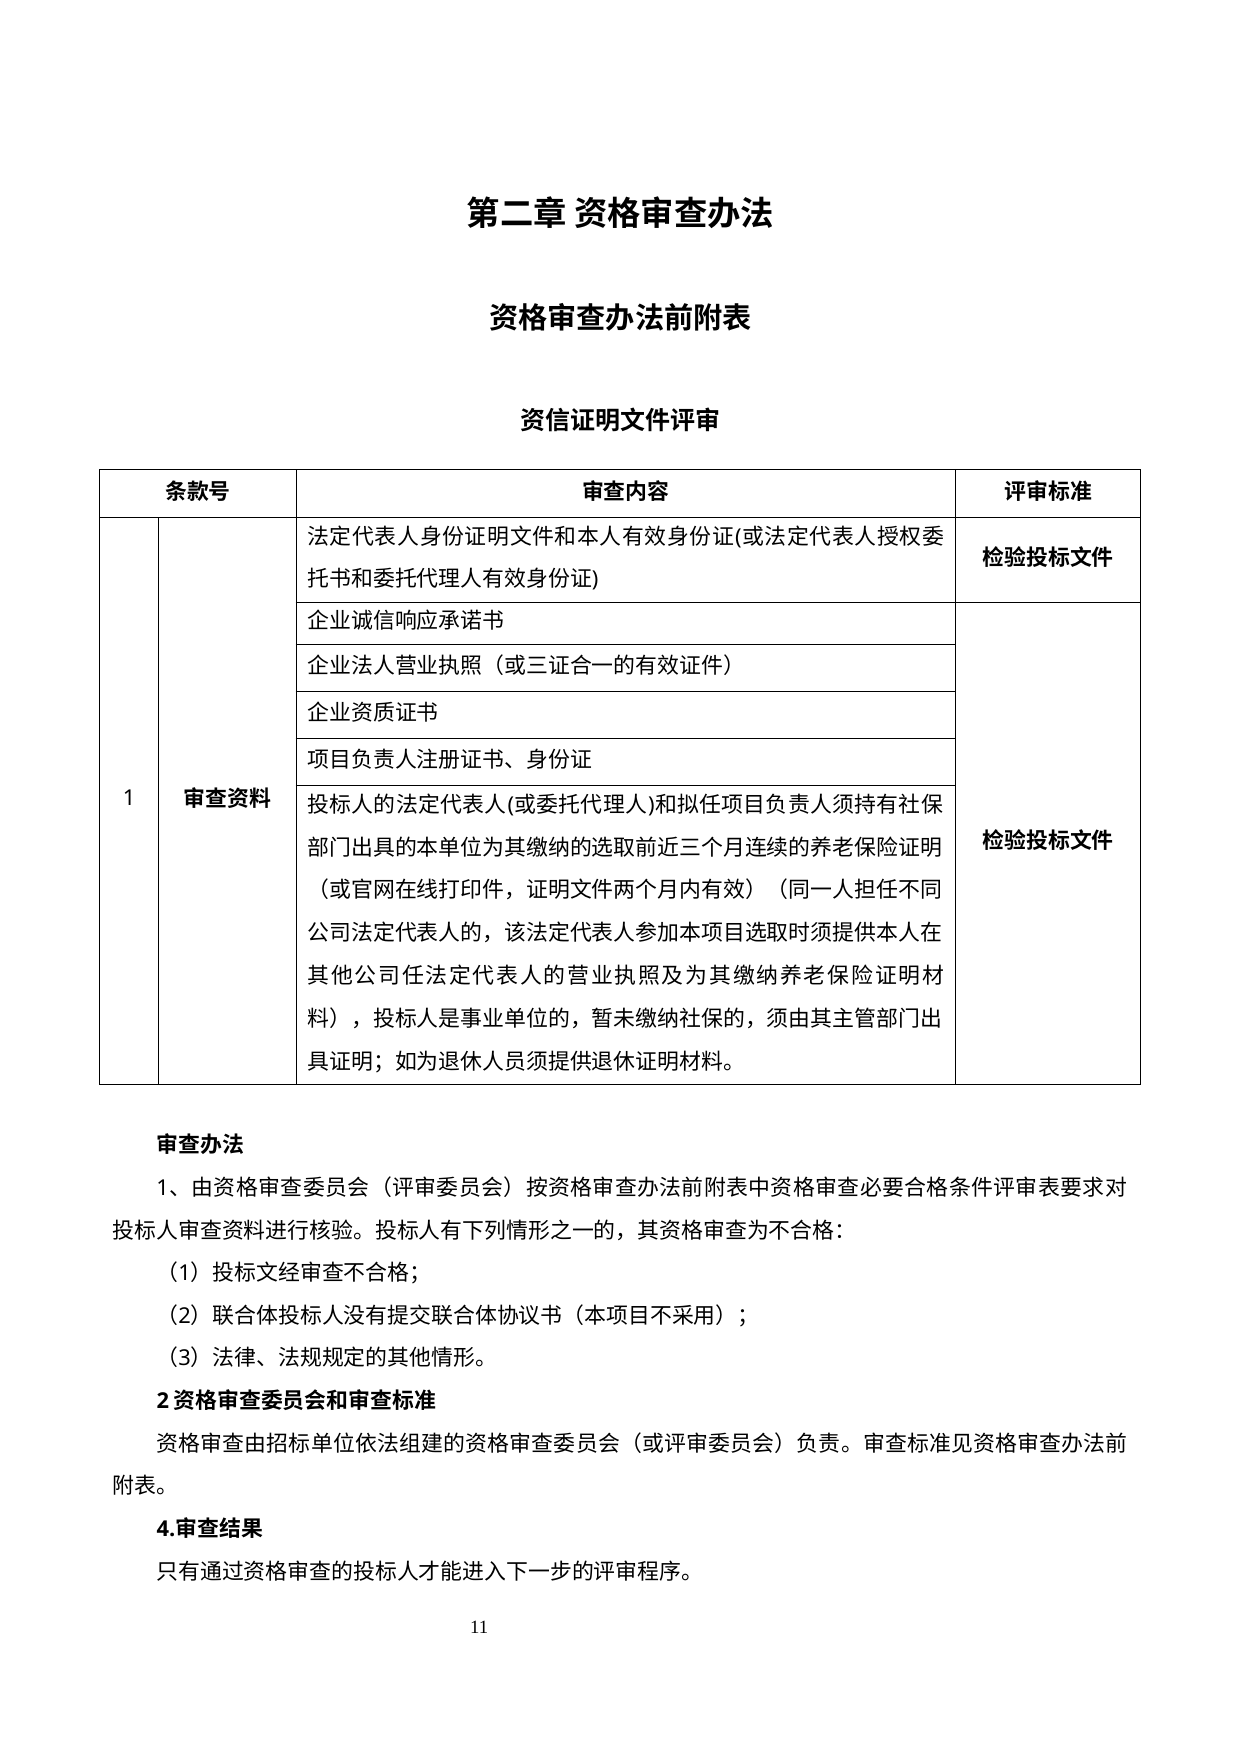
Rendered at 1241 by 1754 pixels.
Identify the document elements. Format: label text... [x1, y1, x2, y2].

text （3）法律、法规规定的其他情形。 [112, 1340, 1128, 1373]
table_cell 1 [100, 518, 158, 1084]
text 只有通过资格审查的投标人才能进入下一步的评审程序。 [112, 1553, 1128, 1586]
table_cell 企业资质证书 [297, 692, 955, 738]
text 资格审查办法前附表 [112, 283, 1128, 348]
text 第二章 资格审查办法 [112, 178, 1128, 243]
text 资信证明文件评审 [112, 386, 1128, 451]
text 1、由资格审查委员会（评审委员会）按资格审查办法前附表中资格审查必要合格条件评审表要求对投标人审查资料进行核验。投标人有下列情形之一的，其资格审查为不合格： [112, 1169, 1128, 1245]
table_header 审查内容 [297, 470, 955, 517]
table_cell 投标人的法定代表人(或委托代理人)和拟任项目负责人须持有社保部门出具的本单位为其缴纳的选取前近三个月连续的养老保险证明（或官网在线打印件，证明文件两个月内有效）（同一人担任不同公司法定代表人的，该法定代表人参加本项目选取时须提供本人在其他公司任法定代表人的营业执照及为其缴纳养老保险证明材料），投标人是事业单位的，暂未缴纳社保的，须由其主管部门出具证明；如为退休人员须提供退休证明材料。 [297, 786, 955, 1084]
subtitle 2资格审查委员会和审查标准 [112, 1383, 1128, 1415]
table_cell 法定代表人身份证明文件和本人有效身份证(或法定代表人授权委托书和委托代理人有效身份证) [297, 518, 955, 602]
text 资格审查由招标单位依法组建的资格审查委员会（或评审委员会）负责。审查标准见资格审查办法前附表。 [112, 1425, 1128, 1501]
table_cell 项目负责人注册证书、身份证 [297, 739, 955, 785]
table_cell 企业法人营业执照（或三证合一的有效证件） [297, 645, 955, 691]
subtitle 4.审查结果 [112, 1511, 1128, 1543]
table_cell 审查资料 [159, 518, 296, 1084]
table_cell 检验投标文件 [956, 603, 1140, 1084]
subtitle 审查办法 [112, 1127, 1128, 1159]
table_cell 企业诚信响应承诺书 [297, 603, 955, 643]
text （1）投标文经审查不合格； [112, 1255, 1128, 1287]
table_header 评审标准 [956, 470, 1140, 517]
table_cell 检验投标文件 [956, 518, 1140, 602]
text （2）联合体投标人没有提交联合体协议书（本项目不采用）； [112, 1297, 1128, 1330]
table_header 条款号 [100, 470, 296, 517]
